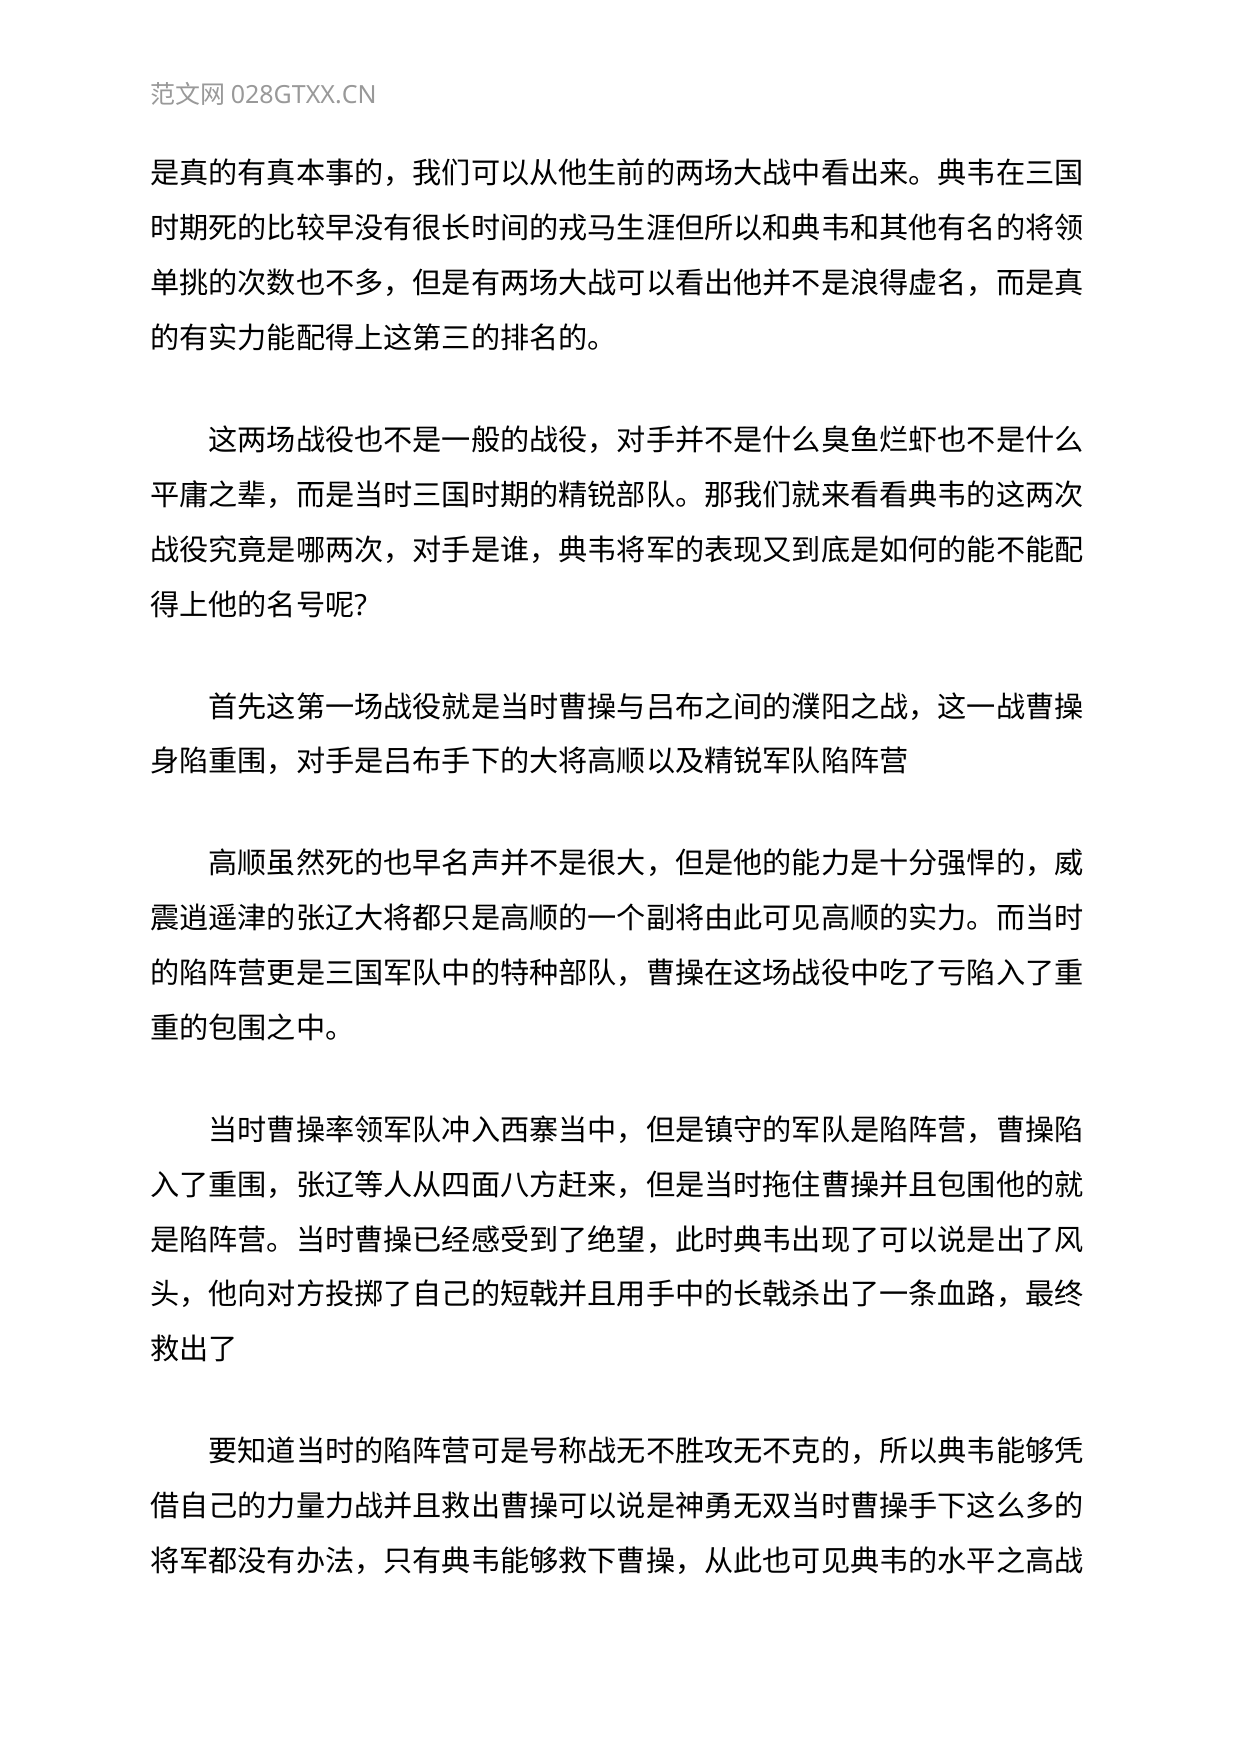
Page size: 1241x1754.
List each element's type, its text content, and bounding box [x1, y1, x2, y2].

text 高顺虽然死的也早名声并不是很大，但是他的能力是十分强悍的，威震逍遥津的张辽大将都只是高顺的一个副将由此可见高顺的实力。而当时的陷阵营更是三国军队中的特种部队，曹操在这场战役中吃了亏陷入了重重的包围之中。 [150, 840, 1090, 1047]
text 这两场战役也不是一般的战役，对手并不是什么臭鱼烂虾也不是什么平庸之辈，而是当时三国时期的精锐部队。那我们就来看看典韦的这两次战役究竟是哪两次，对手是谁，典韦将军的表现又到底是如何的能不能配得上他的名号呢? [150, 416, 1090, 623]
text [150, 1428, 1090, 1580]
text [150, 150, 1090, 357]
text 首先这第一场战役就是当时曹操与吕布之间的濮阳之战，这一战曹操身陷重围，对手是吕布手下的大将高顺以及精锐军队陷阵营 [150, 683, 1090, 780]
text 当时曹操率领军队冲入西寨当中，但是镇守的军队是陷阵营，曹操陷入了重围，张辽等人从四面八方赶来，但是当时拖住曹操并且包围他的就是陷阵营。当时曹操已经感受到了绝望，此时典韦出现了可以说是出了风头，他向对方投掷了自己的短戟并且用手中的长戟杀出了一条血路，最终救出了 [150, 1106, 1090, 1368]
